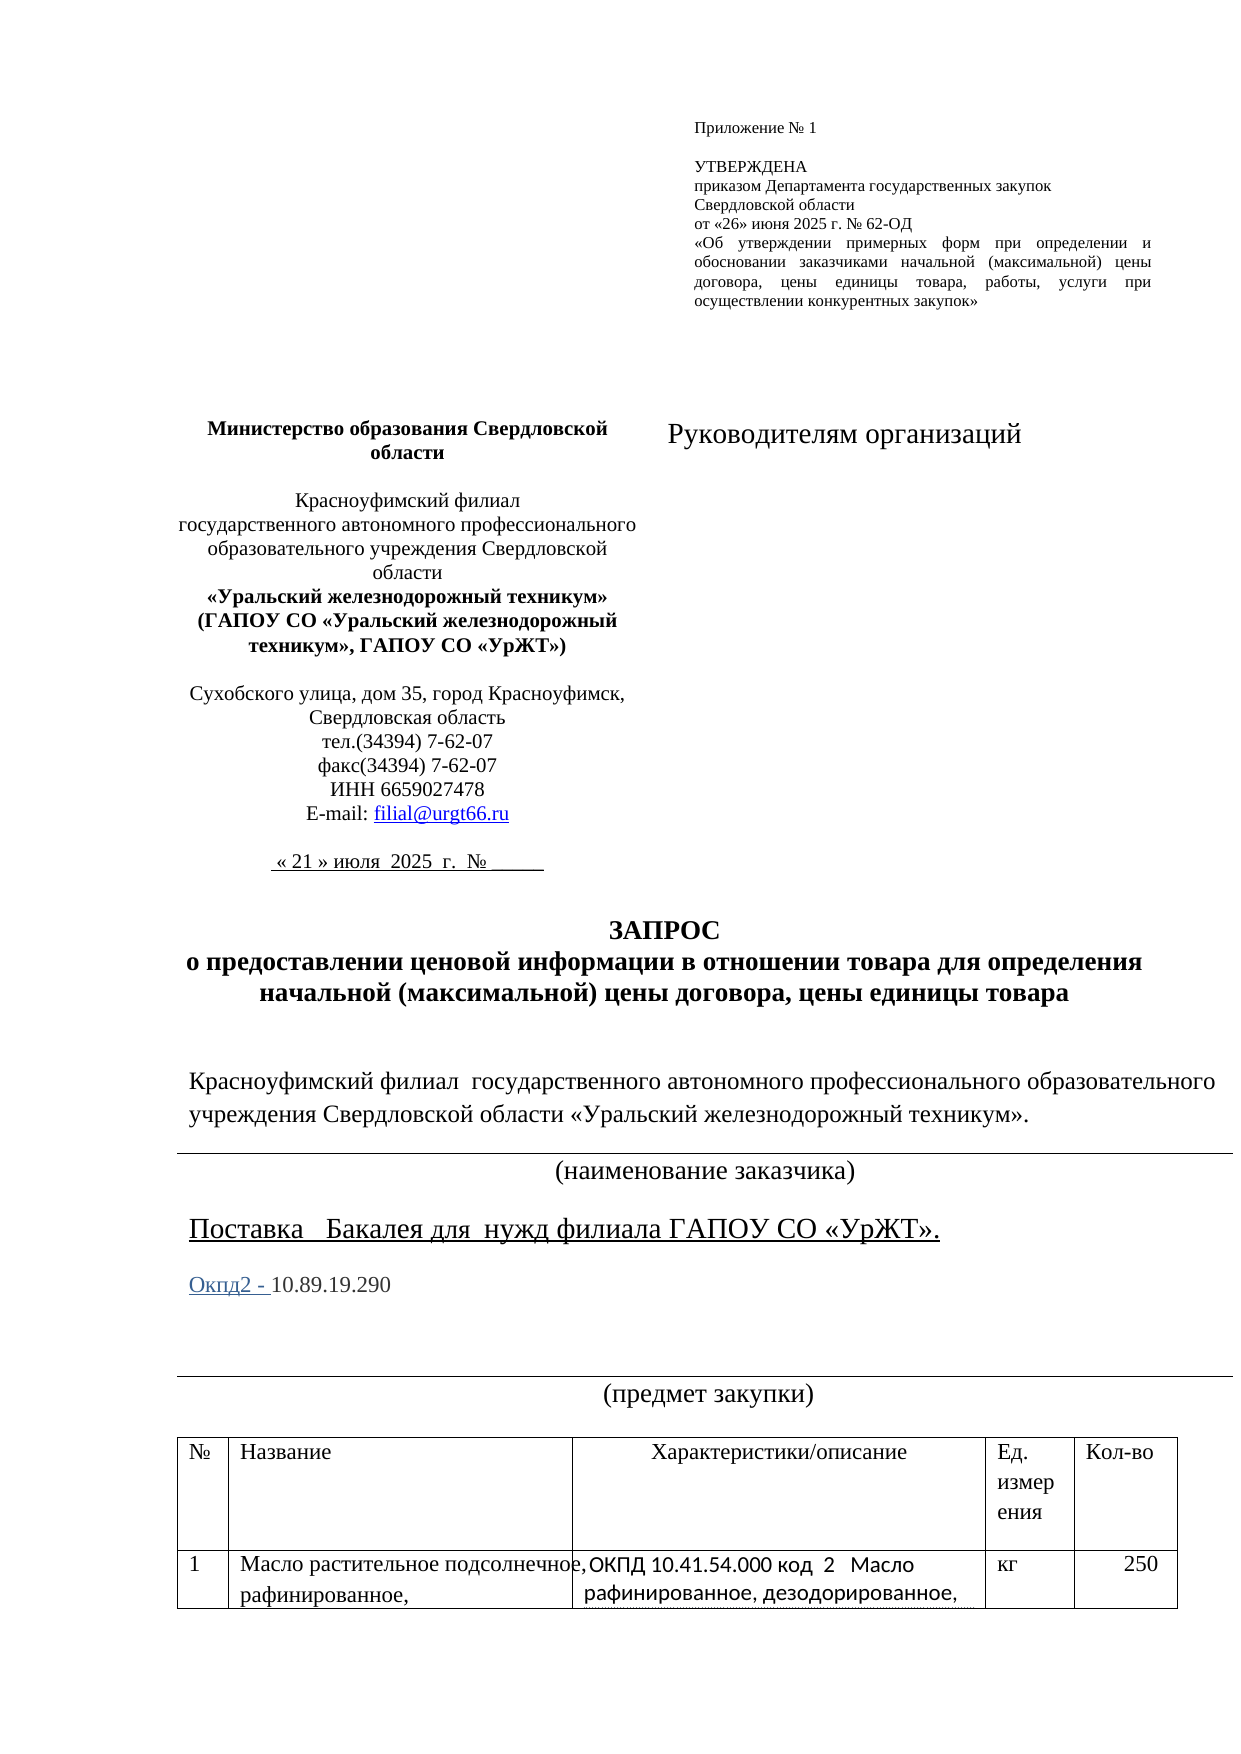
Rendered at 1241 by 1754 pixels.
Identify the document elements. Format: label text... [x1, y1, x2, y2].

text о предоставлении ценовой информации в отношении товара для определения начальной (максимальной) цены договора, цены единицы товара [177, 945, 1152, 1007]
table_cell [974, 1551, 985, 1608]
table_cell (предмет закупки) [177, 1377, 1233, 1408]
table_cell 1 [178, 1551, 228, 1608]
table_header Красноуфимский филиал государственного автономного профессионального образовательного учреждения Свердловской области «Уральский железнодорожный техникум». [177, 1066, 1233, 1153]
text «Об утверждении примерных форм при определении и обосновании заказчиками начальной (максимальной) цены договора, цены единицы товара, работы, услуги при осуществлении конкурентных закупок» [694, 233, 1152, 310]
text Приложение № 1 [694, 118, 1152, 137]
text приказом Департамента государственных закупок Свердловской области [694, 176, 1152, 214]
table_header № [178, 1438, 228, 1549]
table_header Министерство образования Свердловской области Красноуфимский филиал государственного автономного профессионального образовательного учреждения Свердловской области «Уральский железнодорожный техникум» (ГАПОУ СО «Уральский железнодорожный техникум», ГАПОУ СО «УрЖТ») Сухобского улица, дом 35, город Красноуфимск, Свердловская область тел.(34394) 7-62-07 факс(34394) 7-62-07 ИНН 6659027478 Е-mail: filial@urgt66.ru « 21 » июля 2025 г. № _____ [166, 416, 649, 897]
text от «26» июня 2025 г. № 62-ОД [694, 214, 1152, 233]
table_header Название [229, 1438, 572, 1549]
table_cell Поставка Бакалея для нужд филиала ГАПОУ СО «УрЖТ». Окпд2 - 10.89.19.290 [177, 1185, 1233, 1376]
table_cell (наименование заказчика) [177, 1154, 1233, 1185]
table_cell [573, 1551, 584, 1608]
table_cell 250 [1075, 1551, 1177, 1608]
text ЗАПРОС [177, 914, 1152, 945]
text УТВЕРЖДЕНА [694, 156, 1152, 176]
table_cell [229, 1551, 572, 1608]
table_header Ед. измерения [986, 1438, 1074, 1549]
table_header Кол-во [1075, 1438, 1177, 1549]
table_cell кг [986, 1551, 1074, 1608]
text Руководителям организаций [649, 416, 1152, 449]
table_header Характеристики/описание [573, 1438, 985, 1549]
